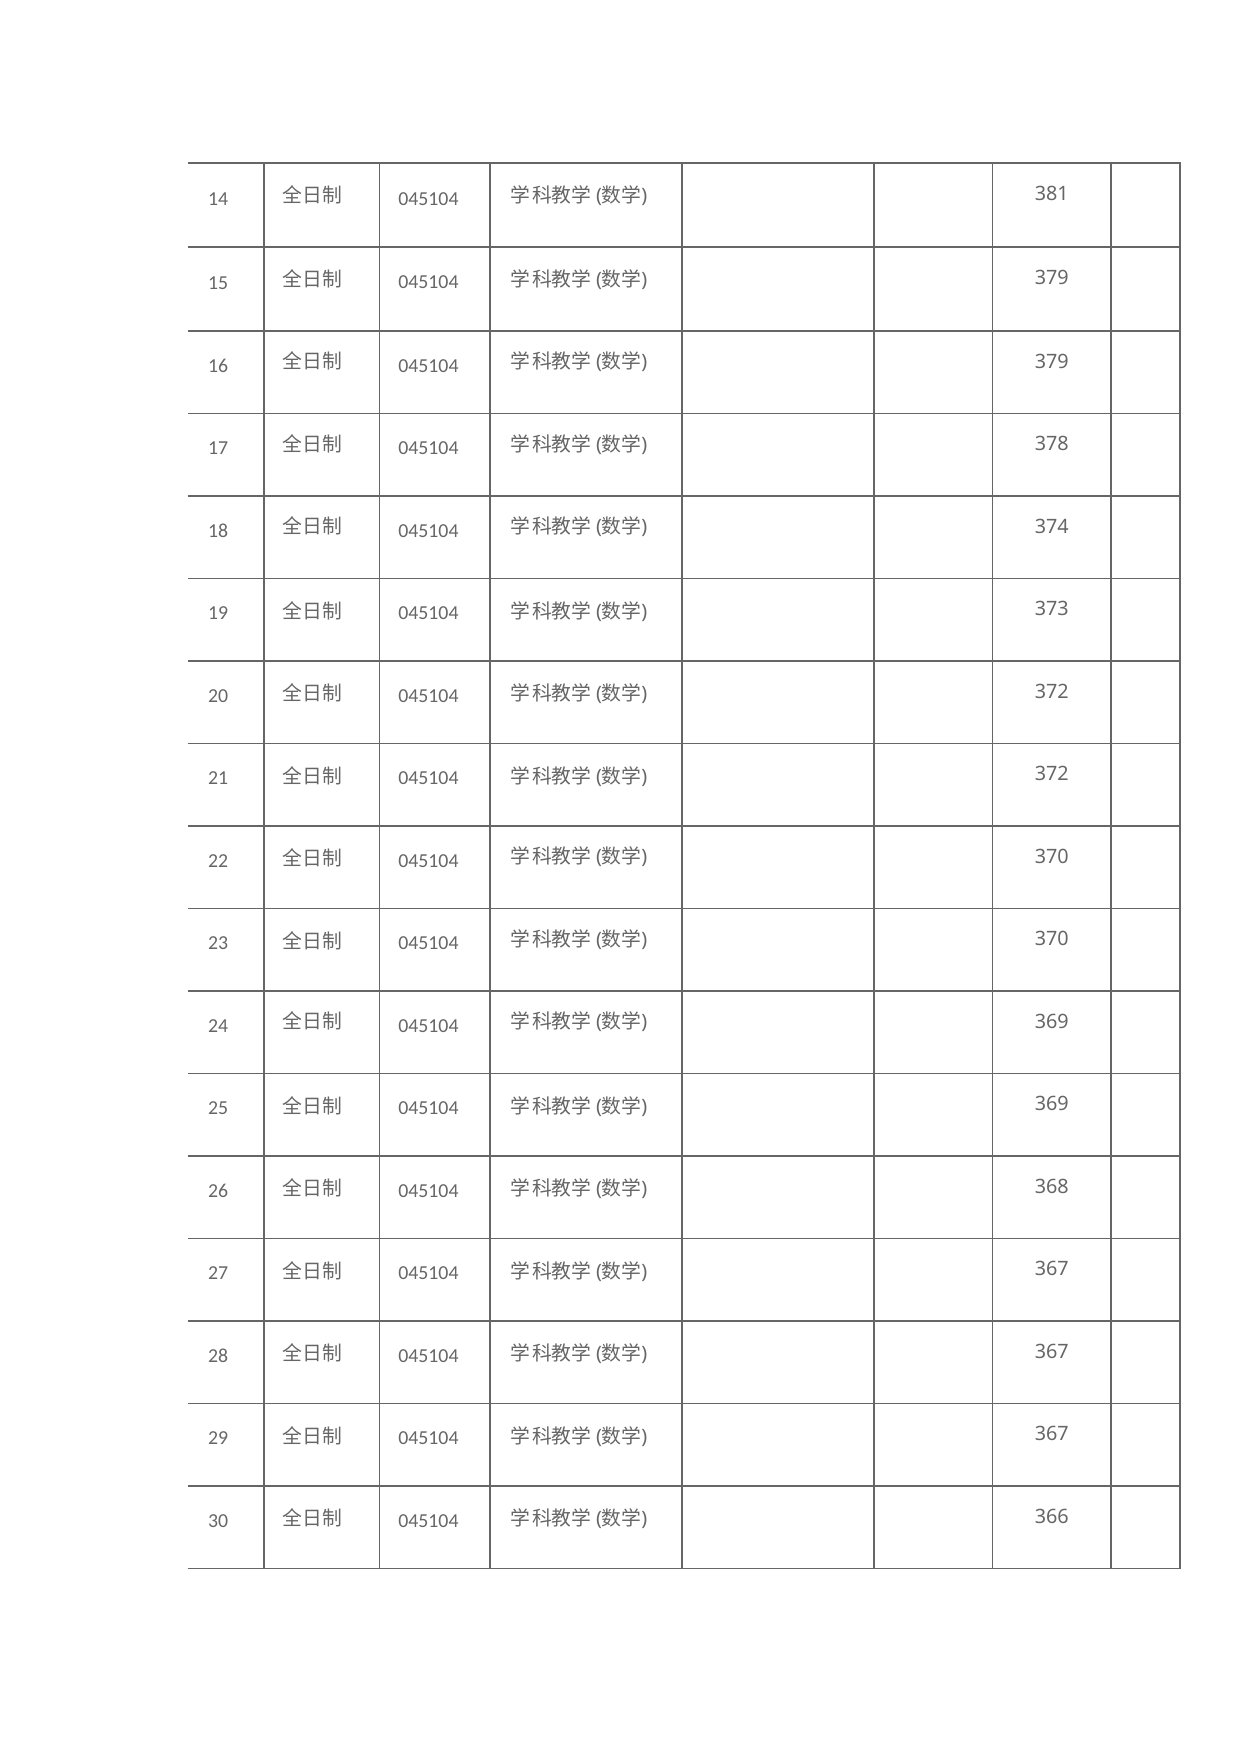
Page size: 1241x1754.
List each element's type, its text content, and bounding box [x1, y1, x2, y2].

table_cell [875, 662, 992, 743]
table_cell 045104 [380, 579, 489, 660]
table_cell 21 [188, 744, 263, 825]
table_cell [875, 164, 992, 246]
table_cell [683, 1322, 873, 1403]
table_cell 全日制 [265, 497, 379, 578]
table_cell 29 [188, 1404, 263, 1485]
table_cell 全日制 [265, 1157, 379, 1238]
table_cell [875, 827, 992, 908]
table_cell [875, 1239, 992, 1320]
table_cell 学科教学 (数学) [491, 1074, 681, 1155]
table_cell 045104 [380, 248, 489, 330]
table_cell 全日制 [265, 1487, 379, 1568]
table_cell [875, 332, 992, 413]
table_cell [1112, 332, 1179, 413]
table_cell [683, 332, 873, 413]
table_cell 045104 [380, 662, 489, 743]
table_cell 045104 [380, 332, 489, 413]
table_cell [1112, 164, 1179, 246]
table_cell [1112, 1157, 1179, 1238]
table_cell 学科教学 (数学) [491, 414, 681, 495]
table_cell [875, 248, 992, 330]
table_cell 372 [993, 744, 1110, 825]
table_cell [683, 414, 873, 495]
table_cell 045104 [380, 1074, 489, 1155]
table_cell [683, 744, 873, 825]
table_cell 379 [993, 332, 1110, 413]
table_cell [683, 992, 873, 1073]
table_cell 全日制 [265, 992, 379, 1073]
table_cell 全日制 [265, 1074, 379, 1155]
table_cell [875, 1487, 992, 1568]
table_cell 学科教学 (数学) [491, 497, 681, 578]
table_cell 045104 [380, 1322, 489, 1403]
table_cell [683, 1404, 873, 1485]
table_cell [1112, 579, 1179, 660]
table_cell 22 [188, 827, 263, 908]
table_cell [683, 248, 873, 330]
table_cell 368 [993, 1157, 1110, 1238]
table_cell 366 [993, 1487, 1110, 1568]
table_cell [875, 992, 992, 1073]
table_cell 学科教学 (数学) [491, 827, 681, 908]
table_cell 全日制 [265, 744, 379, 825]
table_cell 045104 [380, 414, 489, 495]
table_cell 15 [188, 248, 263, 330]
table_cell 全日制 [265, 248, 379, 330]
table_cell [1112, 1404, 1179, 1485]
table_cell [683, 579, 873, 660]
table_cell 374 [993, 497, 1110, 578]
table_cell 学科教学 (数学) [491, 1239, 681, 1320]
table_cell 全日制 [265, 827, 379, 908]
table_cell 全日制 [265, 414, 379, 495]
table_cell 学科教学 (数学) [491, 248, 681, 330]
table_cell 学科教学 (数学) [491, 1404, 681, 1485]
table_cell [1112, 1074, 1179, 1155]
table_cell 370 [993, 909, 1110, 990]
table_cell 全日制 [265, 662, 379, 743]
table_cell [875, 909, 992, 990]
table_cell [1112, 744, 1179, 825]
table_cell 学科教学 (数学) [491, 164, 681, 246]
table_cell [1112, 1322, 1179, 1403]
table_cell 367 [993, 1239, 1110, 1320]
table_cell 379 [993, 248, 1110, 330]
table_cell 14 [188, 164, 263, 246]
table_cell 369 [993, 992, 1110, 1073]
table_cell 全日制 [265, 909, 379, 990]
table_cell 045104 [380, 1404, 489, 1485]
table_cell 378 [993, 414, 1110, 495]
table_cell [1112, 1239, 1179, 1320]
table_cell [1112, 248, 1179, 330]
table_cell 370 [993, 827, 1110, 908]
table_cell [1112, 827, 1179, 908]
table_cell [875, 497, 992, 578]
table_cell 全日制 [265, 332, 379, 413]
table_cell [1112, 497, 1179, 578]
table_cell 全日制 [265, 164, 379, 246]
table_cell 全日制 [265, 1404, 379, 1485]
table_cell 045104 [380, 164, 489, 246]
table_cell 学科教学 (数学) [491, 332, 681, 413]
table_cell [683, 909, 873, 990]
table_cell 23 [188, 909, 263, 990]
table_cell 19 [188, 579, 263, 660]
table_cell 30 [188, 1487, 263, 1568]
table_cell 367 [993, 1404, 1110, 1485]
table_cell [1112, 662, 1179, 743]
table_cell 全日制 [265, 1322, 379, 1403]
table_cell 045104 [380, 827, 489, 908]
table_cell 27 [188, 1239, 263, 1320]
table_cell 学科教学 (数学) [491, 579, 681, 660]
table_cell [875, 1404, 992, 1485]
table_cell [1112, 992, 1179, 1073]
table_cell [683, 497, 873, 578]
table_cell 28 [188, 1322, 263, 1403]
table_cell [875, 1322, 992, 1403]
table_cell 045104 [380, 744, 489, 825]
table_cell 学科教学 (数学) [491, 662, 681, 743]
table_cell 367 [993, 1322, 1110, 1403]
table_cell 学科教学 (数学) [491, 992, 681, 1073]
table_cell 045104 [380, 909, 489, 990]
table_cell [875, 414, 992, 495]
table_cell 24 [188, 992, 263, 1073]
table_cell 16 [188, 332, 263, 413]
table_cell 369 [993, 1074, 1110, 1155]
table_cell 25 [188, 1074, 263, 1155]
table_cell [1112, 1487, 1179, 1568]
table_cell [875, 579, 992, 660]
table_cell 全日制 [265, 1239, 379, 1320]
table_cell [683, 1074, 873, 1155]
table_cell [683, 164, 873, 246]
table_cell 18 [188, 497, 263, 578]
table_cell [683, 1487, 873, 1568]
table_cell 26 [188, 1157, 263, 1238]
table_cell 全日制 [265, 579, 379, 660]
table_cell 学科教学 (数学) [491, 1487, 681, 1568]
table_cell 045104 [380, 1157, 489, 1238]
table_cell 045104 [380, 497, 489, 578]
table_cell 20 [188, 662, 263, 743]
table_cell 学科教学 (数学) [491, 744, 681, 825]
table_cell [683, 1239, 873, 1320]
table_cell [875, 1157, 992, 1238]
table_cell 381 [993, 164, 1110, 246]
table_cell 学科教学 (数学) [491, 1157, 681, 1238]
table_cell [1112, 909, 1179, 990]
table_cell 17 [188, 414, 263, 495]
table_cell [875, 1074, 992, 1155]
table_cell 045104 [380, 1487, 489, 1568]
table_cell 372 [993, 662, 1110, 743]
table_cell 045104 [380, 992, 489, 1073]
table_cell [683, 827, 873, 908]
table_cell 373 [993, 579, 1110, 660]
table_cell 学科教学 (数学) [491, 909, 681, 990]
table_cell [683, 1157, 873, 1238]
table_cell 045104 [380, 1239, 489, 1320]
table_cell [1112, 414, 1179, 495]
table_cell [875, 744, 992, 825]
table_cell [683, 662, 873, 743]
table_cell 学科教学 (数学) [491, 1322, 681, 1403]
